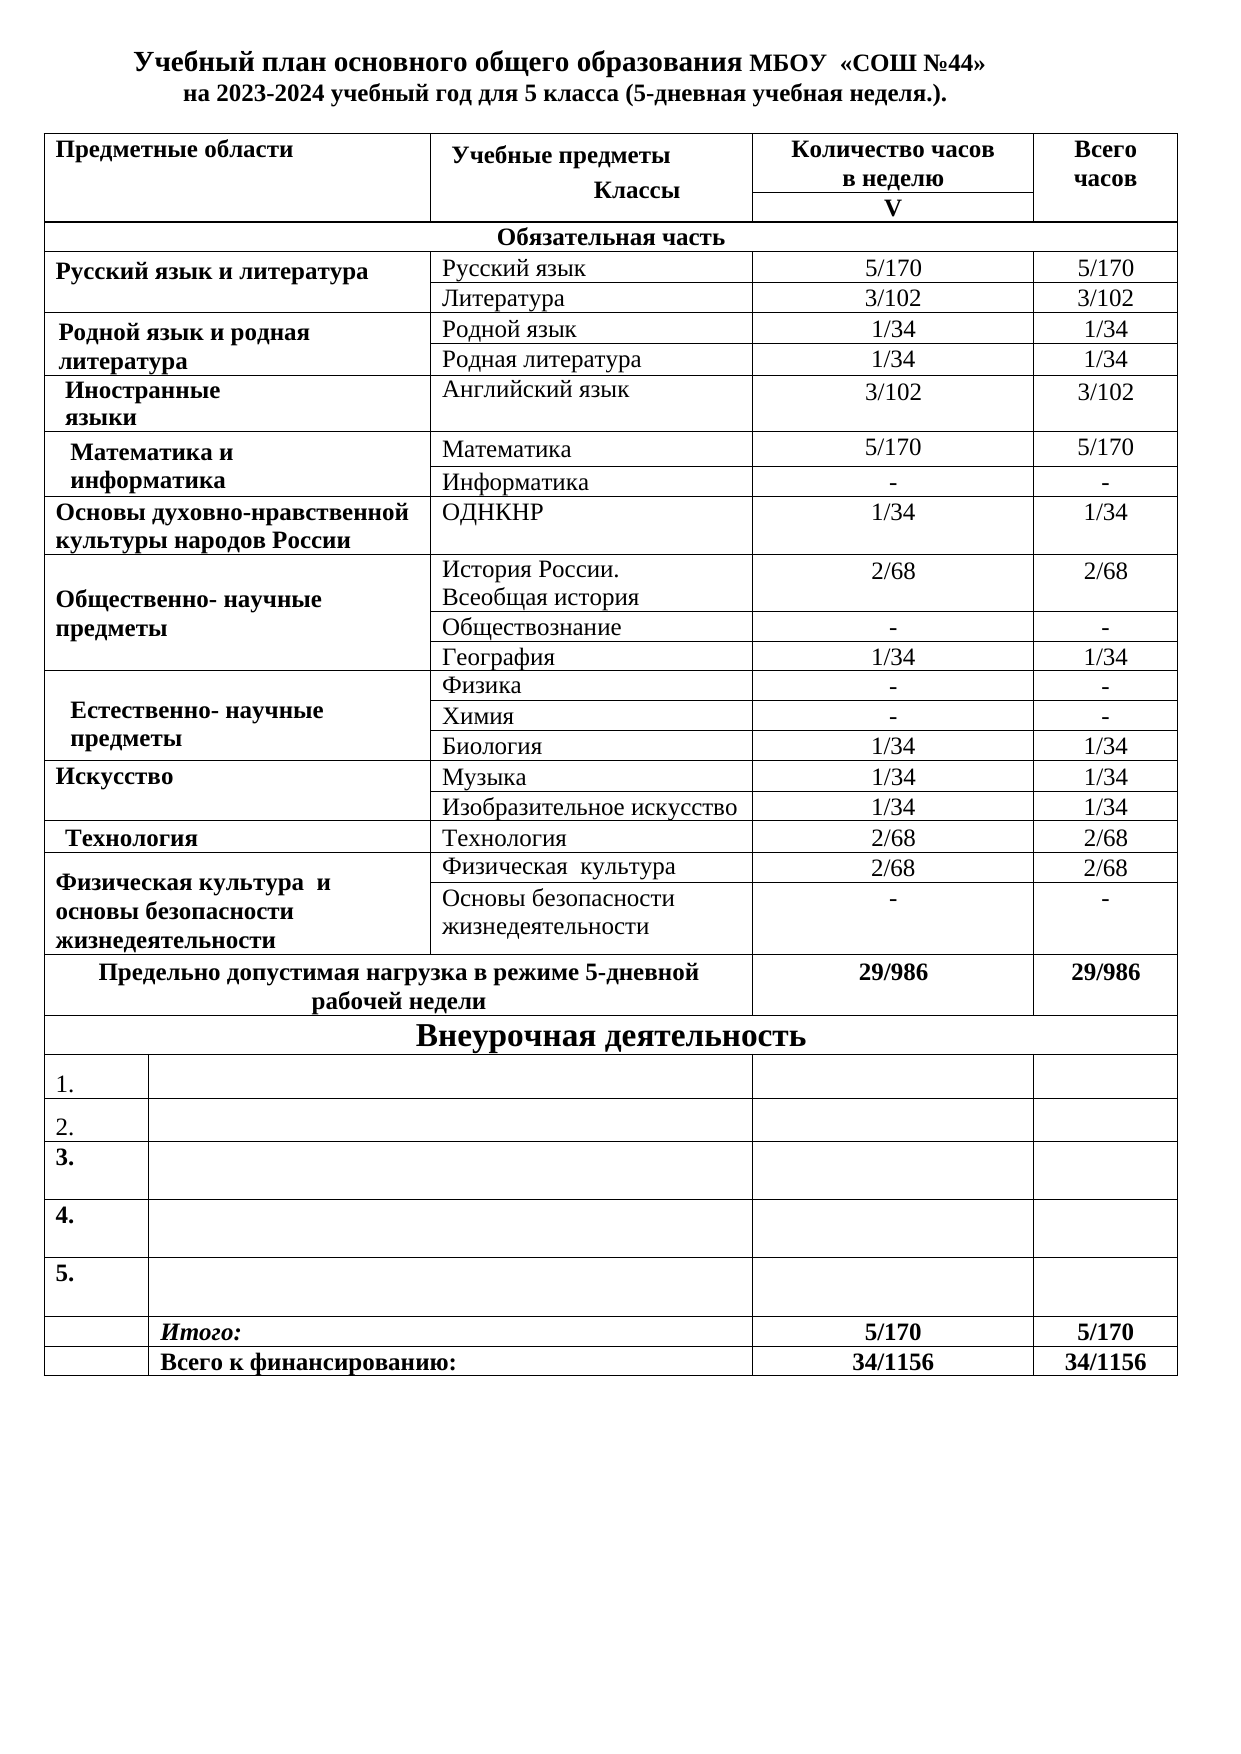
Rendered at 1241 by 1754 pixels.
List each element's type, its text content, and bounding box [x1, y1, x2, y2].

table_cell География [431, 642, 752, 670]
table_cell [753, 1200, 1033, 1257]
table_cell 5/170 [1034, 252, 1177, 282]
table_cell Русский язык и литература [45, 252, 430, 312]
table_cell Обязательная часть [45, 223, 1177, 251]
table_cell Обществознание [431, 612, 752, 641]
table_cell - [1034, 883, 1177, 954]
table_cell 29/986 [1034, 955, 1177, 1014]
table_cell 5/170 [1034, 1317, 1177, 1346]
table_cell - [1034, 612, 1177, 641]
table_cell [45, 1347, 148, 1375]
table_cell 1/34 [1034, 642, 1177, 670]
table_cell - [753, 671, 1033, 700]
table_cell Родная литература [431, 344, 752, 375]
table_cell 2/68 [1034, 555, 1177, 611]
table_cell Внеурочная деятельность [45, 1016, 1177, 1054]
table_cell 5. [45, 1258, 148, 1316]
table_cell 2/68 [1034, 821, 1177, 852]
table_cell Математика [431, 432, 752, 466]
table_cell - [1034, 671, 1177, 700]
table_cell [1034, 1200, 1177, 1257]
table_cell 1/34 [1034, 497, 1177, 554]
table_cell [149, 1200, 752, 1257]
table_cell [753, 1055, 1033, 1097]
table_cell Основы безопасности жизнедеятельности [431, 883, 752, 954]
table_cell Технология [431, 821, 752, 852]
table_cell Физика [431, 671, 752, 700]
table_cell 2/68 [753, 853, 1033, 882]
table_cell [149, 1258, 752, 1316]
table_cell [149, 1099, 752, 1141]
table_cell [45, 1317, 148, 1346]
table_cell 1/34 [753, 642, 1033, 670]
table_cell [1034, 1142, 1177, 1199]
table_cell 1/34 [753, 313, 1033, 343]
table_cell Всего к финансированию: [149, 1347, 752, 1375]
table_cell 1/34 [753, 731, 1033, 760]
table_cell 34/1156 [753, 1347, 1033, 1375]
table_cell 34/1156 [1034, 1347, 1177, 1375]
table_cell Математика и информатика [45, 432, 430, 496]
table_cell 2/68 [1034, 853, 1177, 882]
table_cell - [1034, 701, 1177, 730]
table_cell [1034, 1099, 1177, 1141]
table_header Предметные области [45, 134, 430, 221]
table_cell 3/102 [1034, 283, 1177, 312]
table_cell Общественно- научные предметы [45, 555, 430, 670]
table_cell 2. [45, 1099, 148, 1141]
table_cell 4. [45, 1200, 148, 1257]
table_cell 3. [45, 1142, 148, 1199]
table_cell - [753, 701, 1033, 730]
table_cell 1/34 [753, 344, 1033, 375]
table_cell Иностранные языки [45, 376, 430, 431]
table_cell Итого: [149, 1317, 752, 1346]
table_cell 1/34 [753, 497, 1033, 554]
table_cell Литература [431, 283, 752, 312]
table_cell 1/34 [1034, 313, 1177, 343]
table_cell V [753, 193, 1033, 221]
table_cell Предельно допустимая нагрузка в режиме 5-дневной рабочей недели [45, 955, 752, 1014]
table_cell ОДНКНР [431, 497, 752, 554]
table_cell Естественно- научные предметы [45, 671, 430, 760]
table_cell Химия [431, 701, 752, 730]
table_header Всего часов [1034, 134, 1177, 221]
table_cell [753, 1142, 1033, 1199]
table_cell 1/34 [753, 792, 1033, 820]
table_cell [753, 1258, 1033, 1316]
table_cell 1/34 [1034, 761, 1177, 791]
table_cell [149, 1055, 752, 1097]
table_cell Английский язык [431, 376, 752, 431]
subtitle Учебный план основного общего образования МБОУ «СОШ №44» [133, 44, 1167, 78]
table_cell Информатика [431, 467, 752, 496]
table_cell 5/170 [753, 252, 1033, 282]
table_cell 5/170 [753, 432, 1033, 466]
table_cell - [753, 612, 1033, 641]
table_cell 5/170 [753, 1317, 1033, 1346]
table_cell 1/34 [1034, 344, 1177, 375]
table_cell - [1034, 467, 1177, 496]
table_cell - [753, 883, 1033, 954]
table_cell [1034, 1258, 1177, 1316]
table_cell Изобразительное искусство [431, 792, 752, 820]
table_cell - [753, 467, 1033, 496]
table_cell Основы духовно-нравственной культуры народов России [45, 497, 430, 554]
table_cell История России. Всеобщая история [431, 555, 752, 611]
table_cell 3/102 [1034, 376, 1177, 431]
table_cell Физическая культура и основы безопасности жизнедеятельности [45, 853, 430, 954]
table_cell 1/34 [1034, 792, 1177, 820]
table_cell Биология [431, 731, 752, 760]
text на 2023-2024 учебный год для 5 класса (5-дневная учебная неделя.). [133, 78, 1167, 107]
table_cell [149, 1142, 752, 1199]
table_cell 1/34 [753, 761, 1033, 791]
table_cell 5/170 [1034, 432, 1177, 466]
table_header Количество часов в неделю [753, 134, 1033, 192]
table_cell Физическая культура [431, 853, 752, 882]
table_cell [753, 1099, 1033, 1141]
table_cell 1. [45, 1055, 148, 1097]
table_cell Родной язык и родная литература [45, 313, 430, 375]
table_cell 3/102 [753, 376, 1033, 431]
table_header Учебные предметы Классы [431, 134, 752, 221]
table_cell Музыка [431, 761, 752, 791]
table_cell 2/68 [753, 555, 1033, 611]
table_cell 2/68 [753, 821, 1033, 852]
table_cell 29/986 [753, 955, 1033, 1014]
table_cell Родной язык [431, 313, 752, 343]
table_cell [1034, 1055, 1177, 1097]
table_cell Искусство [45, 761, 430, 820]
table_cell Технология [45, 821, 430, 852]
table_cell 3/102 [753, 283, 1033, 312]
table_cell Русский язык [431, 252, 752, 282]
table_cell 1/34 [1034, 731, 1177, 760]
